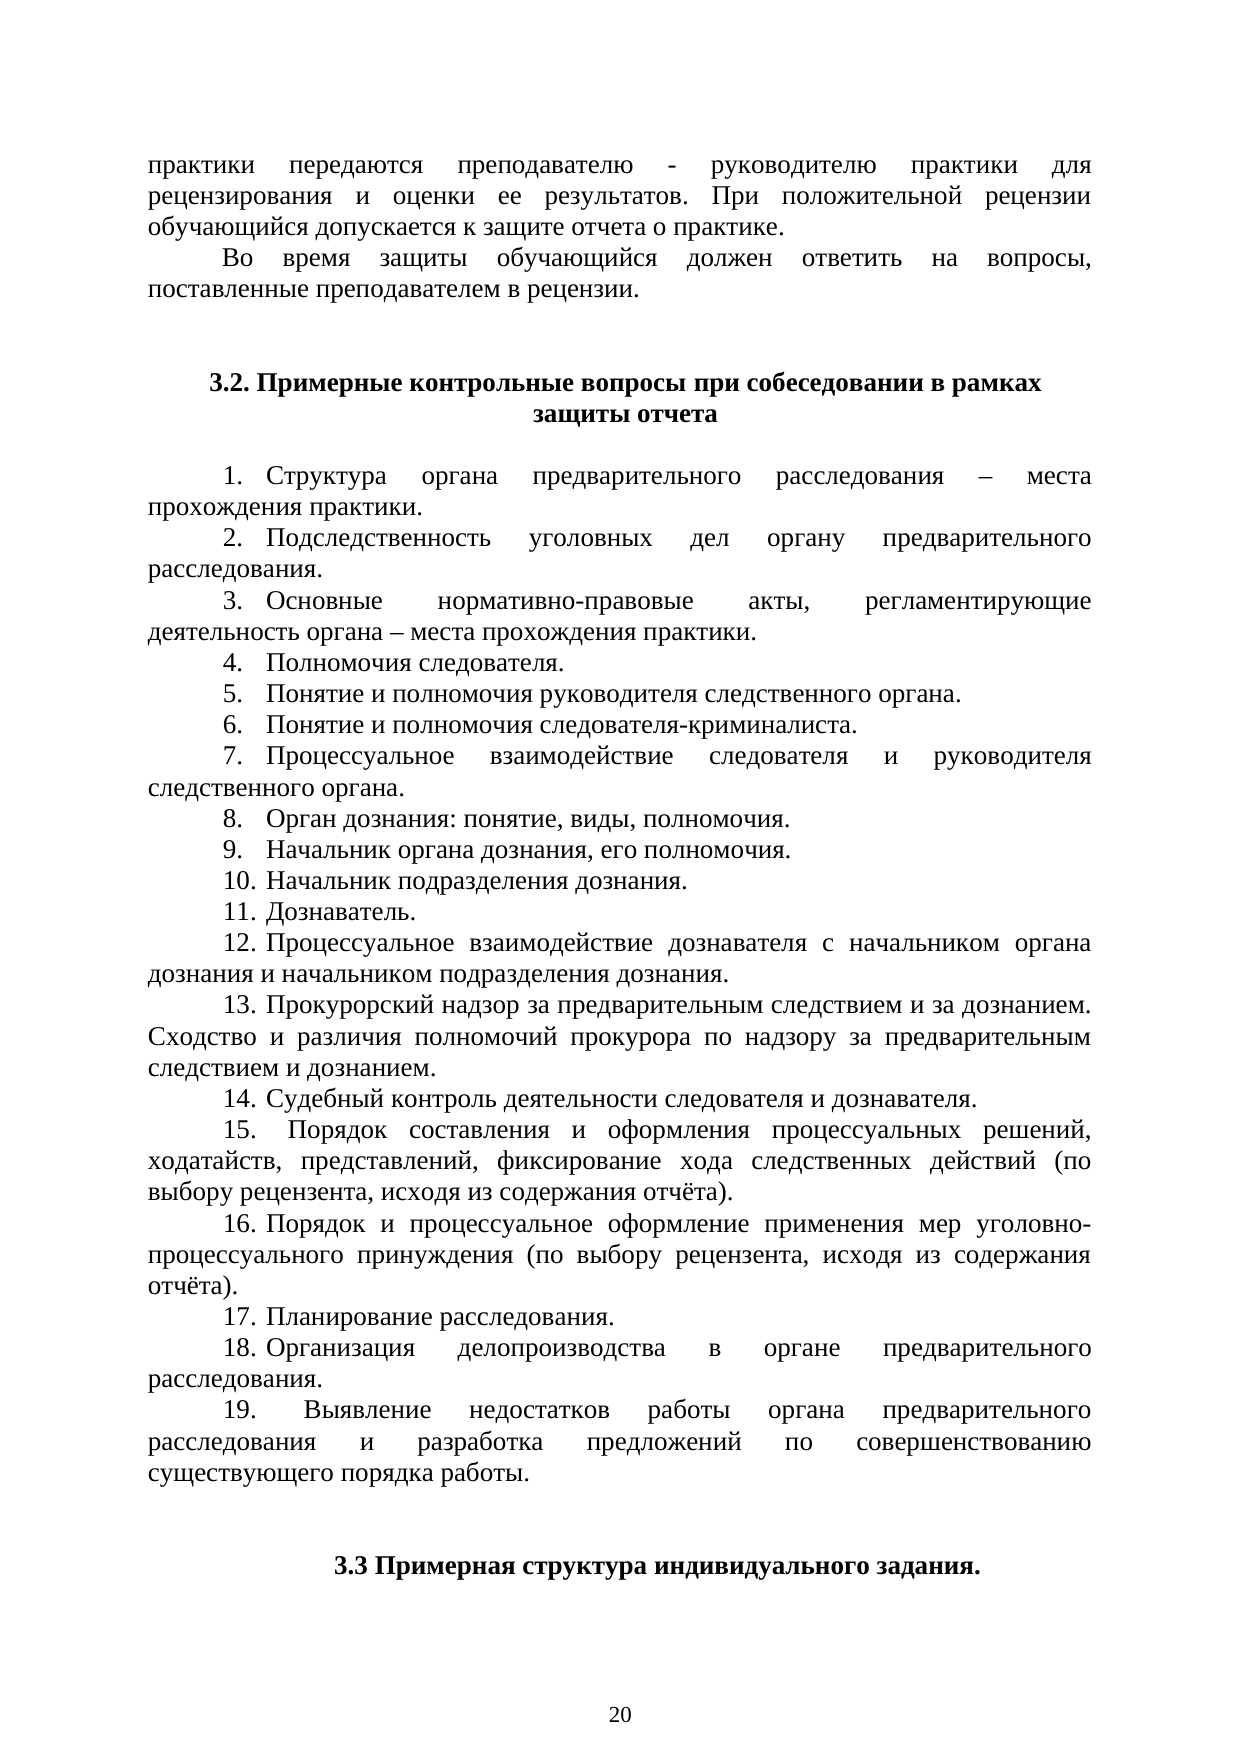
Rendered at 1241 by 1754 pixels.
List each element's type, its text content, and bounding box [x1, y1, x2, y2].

list Подследственность уголовных дел органу предварительного расследования. [148, 521, 1092, 584]
list Прокурорский надзор за предварительным следствием и за дознанием. Сходство и различия полномочий прокурора по надзору за предварительным следствием и дознанием. [148, 989, 1092, 1082]
list Процессуальное взаимодействие дознавателя с начальником органа дознания и начальником подразделения дознания. [148, 926, 1092, 989]
list Полномочия следователя. [148, 646, 1092, 677]
text 3.2. Примерные контрольные вопросы при собеседовании в рамках защиты отчета [158, 366, 1092, 428]
list Структура органа предварительного расследования – места прохождения практики. [148, 459, 1092, 521]
list Процессуальное взаимодействие следователя и руководителя следственного органа. [148, 739, 1092, 802]
list Понятие и полномочия руководителя следственного органа. [148, 677, 1092, 708]
text Во время защиты обучающийся должен ответить на вопросы, поставленные преподавателем в рецензии. [148, 241, 1092, 303]
list Организация делопроизводства в органе предварительного расследования. [148, 1331, 1092, 1393]
list Орган дознания: понятие, виды, полномочия. [148, 802, 1092, 833]
list Планирование расследования. [148, 1300, 1092, 1331]
list Начальник органа дознания, его полномочия. [148, 833, 1092, 864]
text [148, 148, 1092, 241]
list Порядок составления и оформления процессуальных решений, ходатайств, представлений, фиксирование хода следственных действий (по выбору рецензента, исходя из содержания отчёта). [148, 1113, 1092, 1207]
list Понятие и полномочия следователя-криминалиста. [148, 708, 1092, 739]
list Дознаватель. [148, 895, 1092, 926]
list Судебный контроль деятельности следователя и дознавателя. [148, 1082, 1092, 1113]
list Порядок и процессуальное оформление применения мер уголовно-процессуального принуждения (по выбору рецензента, исходя из содержания отчёта). [148, 1207, 1092, 1300]
list Начальник подразделения дознания. [148, 864, 1092, 895]
text 3.3 Примерная структура индивидуального задания. [148, 1549, 1092, 1580]
list Основные нормативно-правовые акты, регламентирующие деятельность органа – места прохождения практики. [148, 584, 1092, 646]
list Выявление недостатков работы органа предварительного расследования и разработка предложений по совершенствованию существующего порядка работы. [148, 1393, 1092, 1487]
